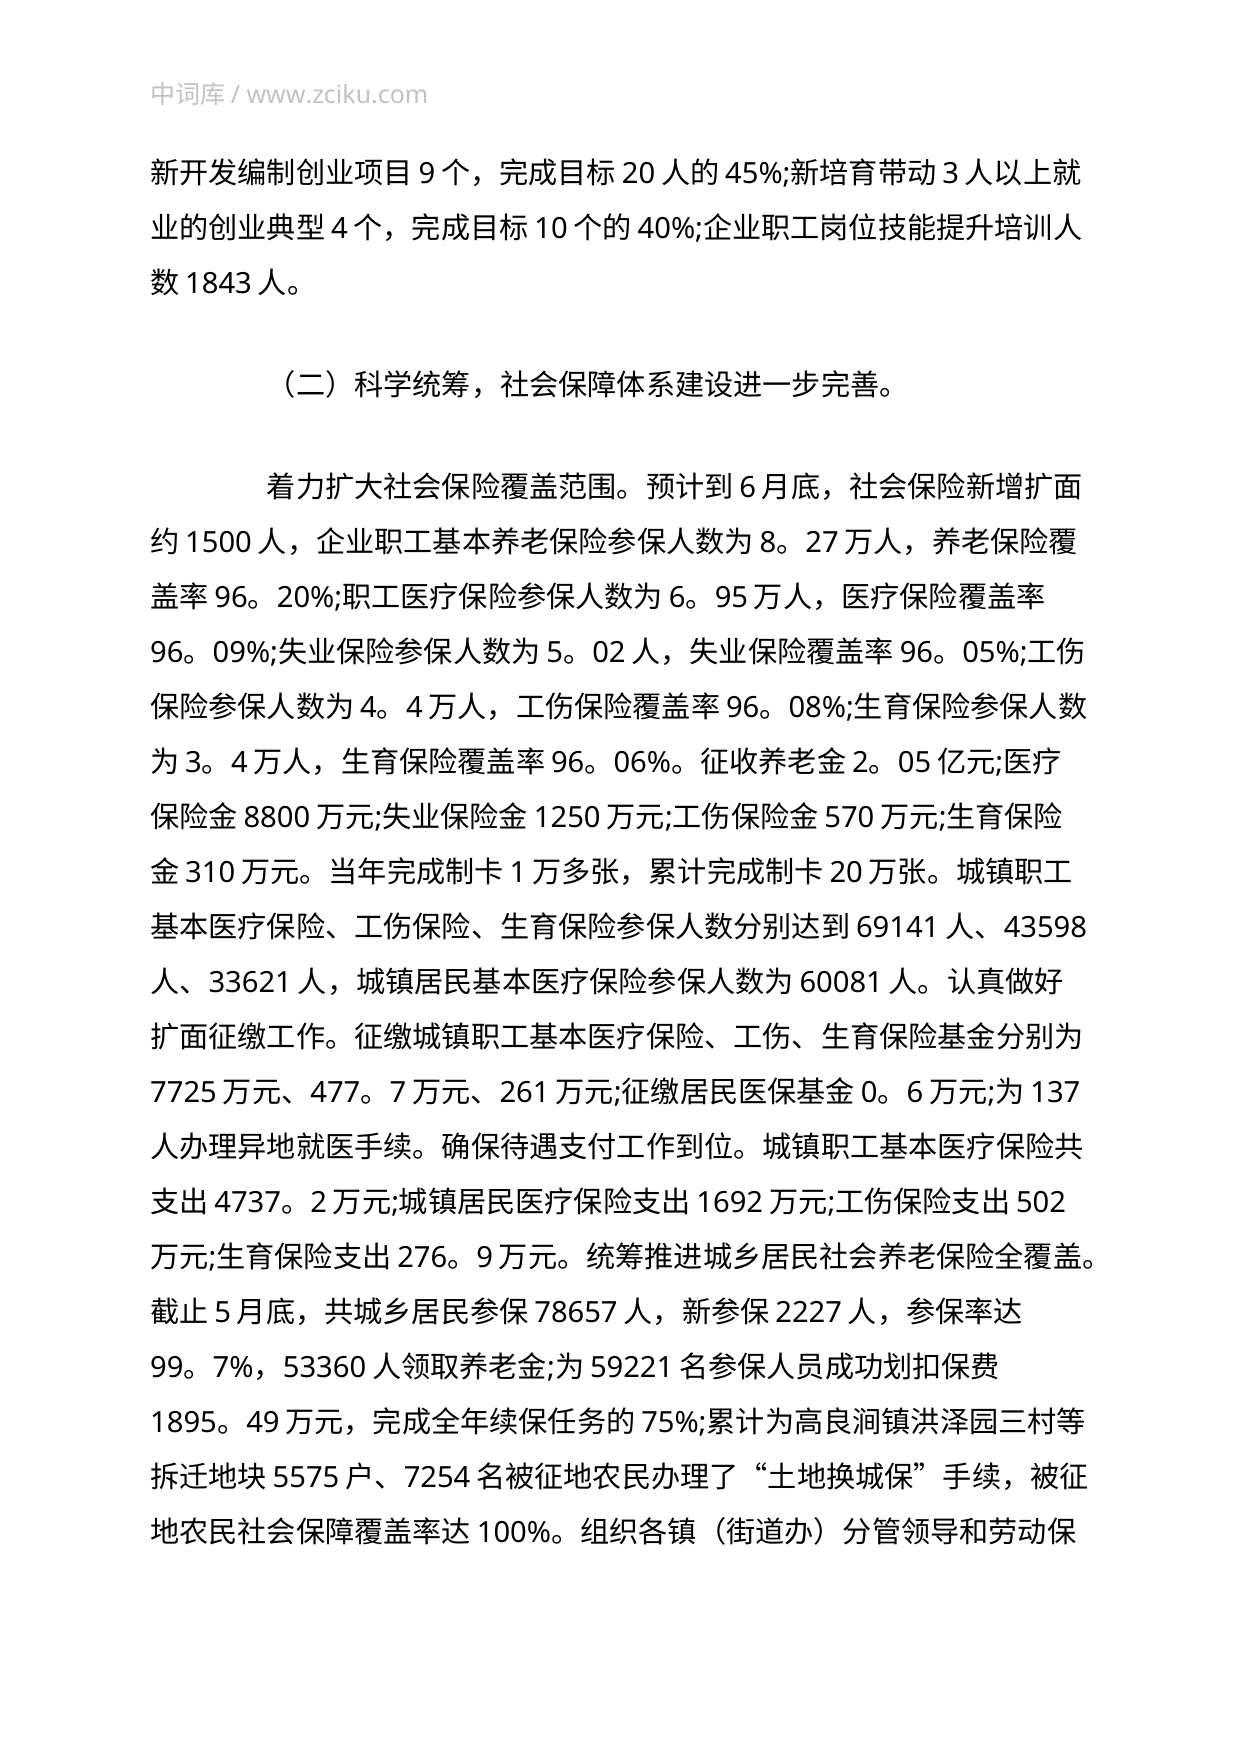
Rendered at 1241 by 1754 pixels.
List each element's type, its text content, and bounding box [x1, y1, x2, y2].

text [150, 464, 1090, 1551]
text （二）科学统筹，社会保障体系建设进一步完善。 [150, 362, 1090, 404]
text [150, 150, 1090, 302]
